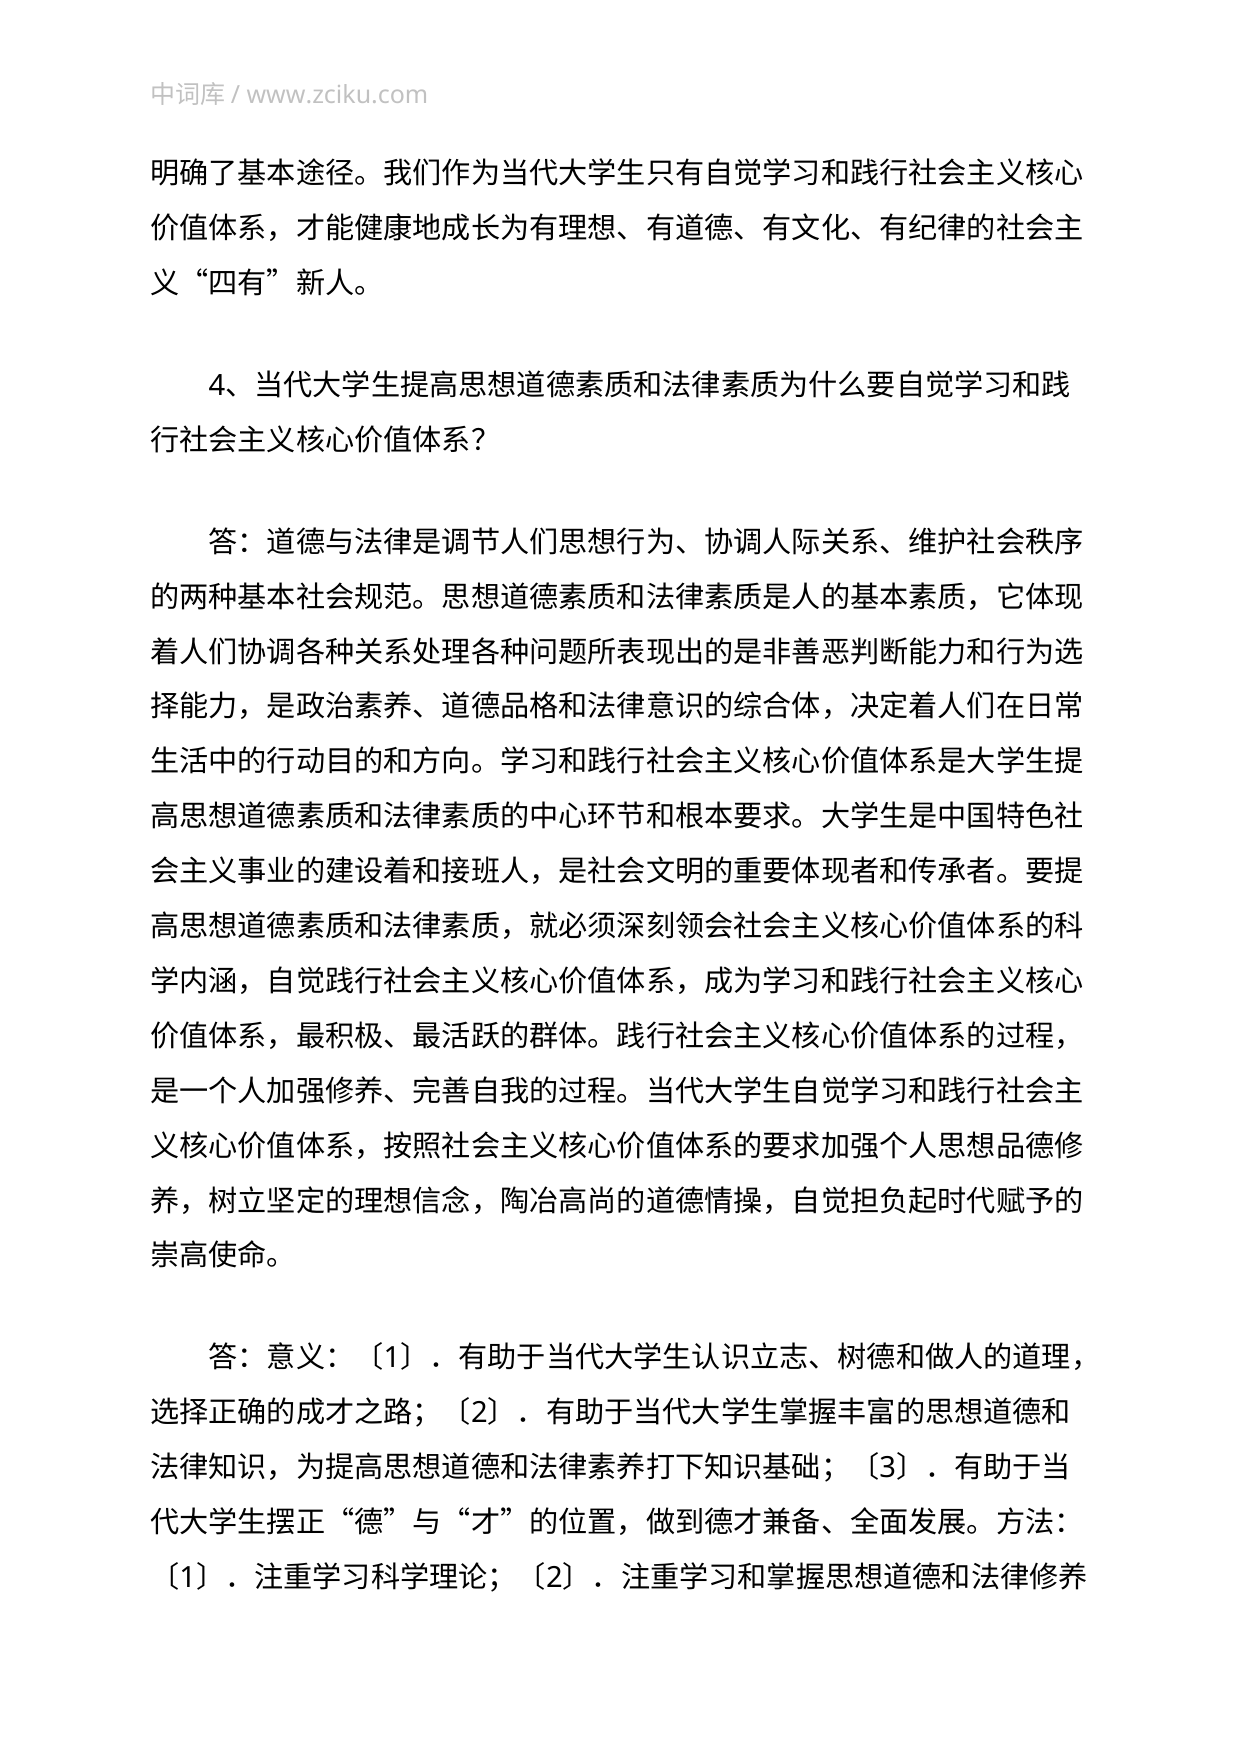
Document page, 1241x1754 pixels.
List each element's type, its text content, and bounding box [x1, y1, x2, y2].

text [150, 150, 1090, 302]
text 4、当代大学生提高思想道德素质和法律素质为什么要自觉学习和践行社会主义核心价值体系？ [150, 362, 1090, 459]
text 答：道德与法律是调节人们思想行为、协调人际关系、维护社会秩序的两种基本社会规范。思想道德素质和法律素质是人的基本素质，它体现着人们协调各种关系处理各种问题所表现出的是非善恶判断能力和行为选择能力，是政治素养、道德品格和法律意识的综合体，决定着人们在日常生活中的行动目的和方向。学习和践行社会主义核心价值体系是大学生提高思想道德素质和法律素质的中心环节和根本要求。大学生是中国特色社会主义事业的建设着和接班人，是社会文明的重要体现者和传承者。要提高思想道德素质和法律素质，就必须深刻领会社会主义核心价值体系的科学内涵，自觉践行社会主义核心价值体系，成为学习和践行社会主义核心价值体系，最积极、最活跃的群体。践行社会主义核心价值体系的过程，是一个人加强修养、完善自我的过程。当代大学生自觉学习和践行社会主义核心价值体系，按照社会主义核心价值体系的要求加强个人思想品德修养，树立坚定的理想信念，陶冶高尚的道德情操，自觉担负起时代赋予的崇高使命。 [150, 518, 1090, 1274]
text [150, 1334, 1090, 1596]
